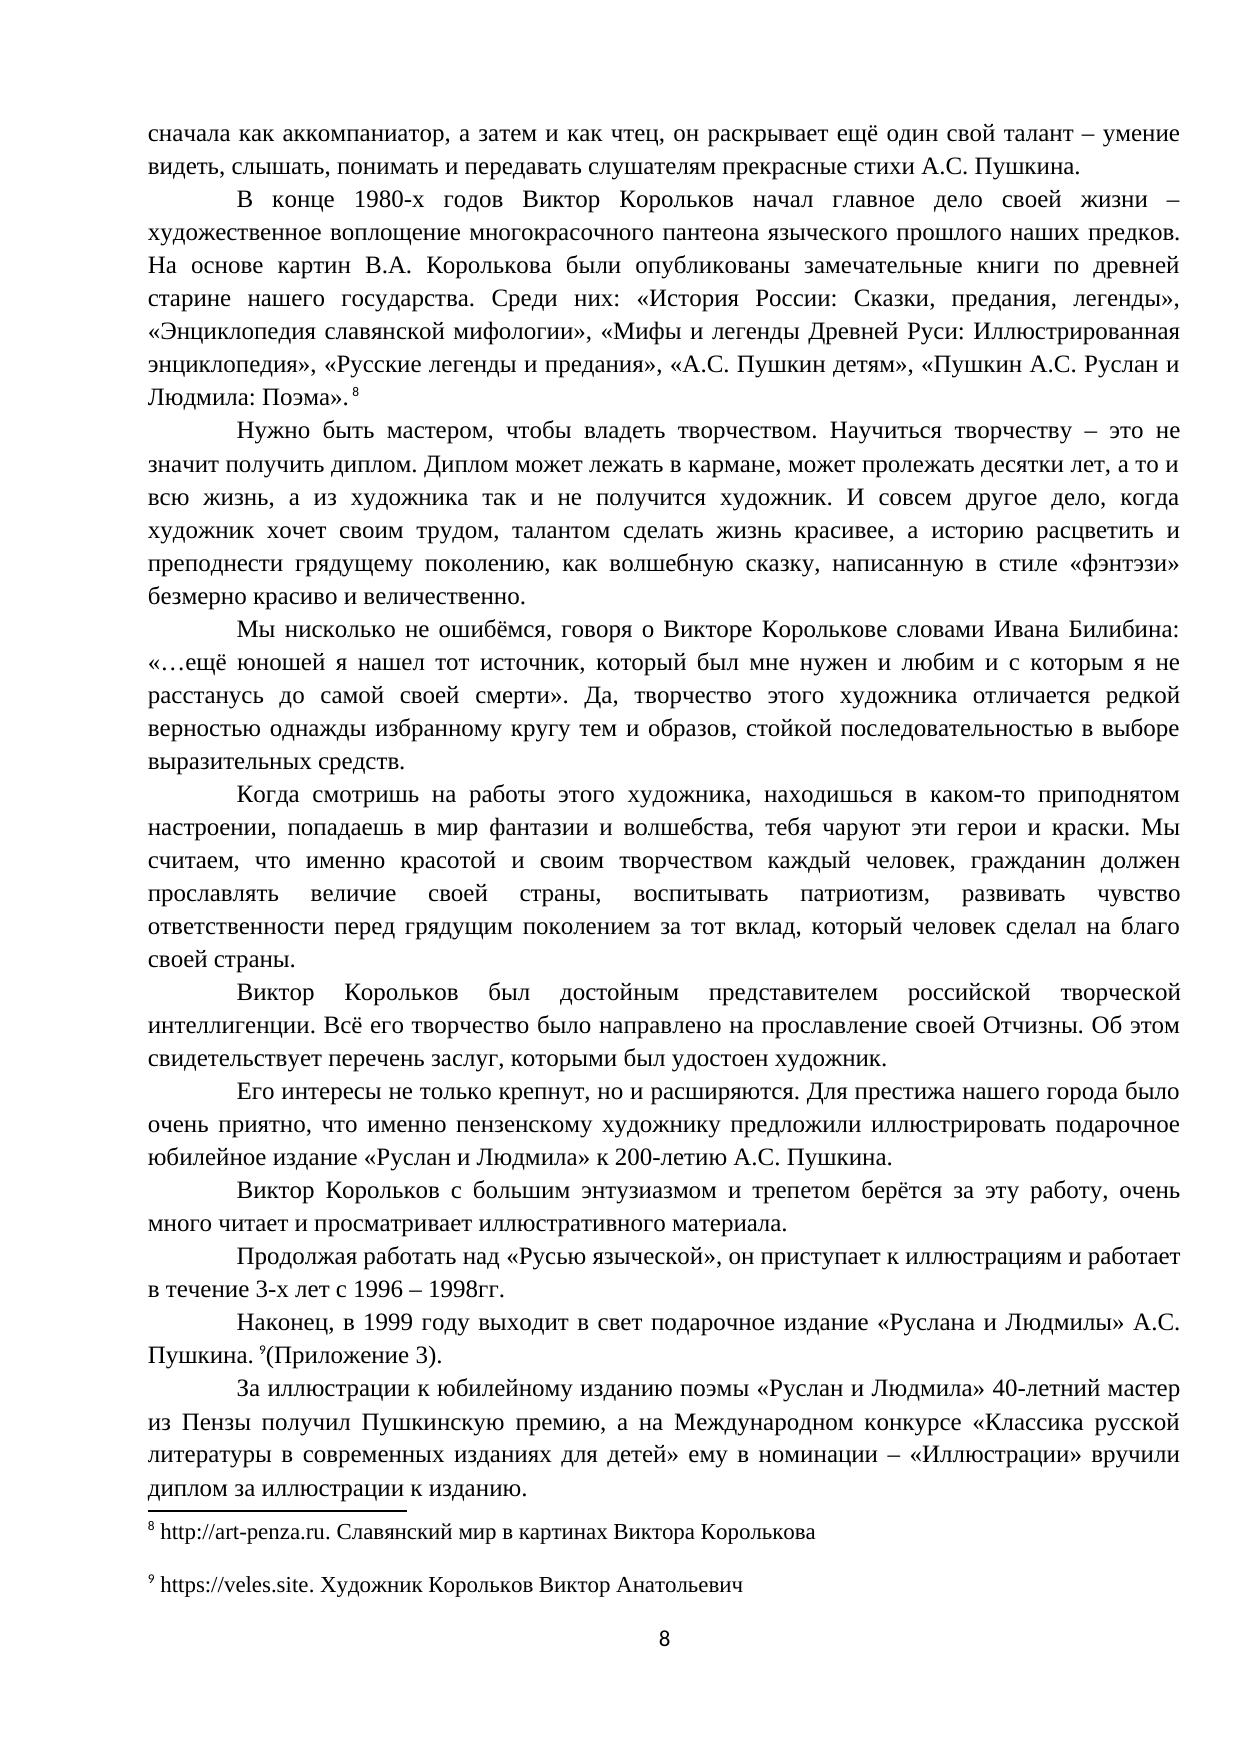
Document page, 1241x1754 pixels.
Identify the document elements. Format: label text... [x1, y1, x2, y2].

text Когда смотришь на работы этого художника, находишься в каком-то приподнятом настроении, попадаешь в мир фантазии и волшебства, тебя чаруют эти герои и краски. Мы считаем, что именно красотой и своим творчеством каждый человек, гражданин должен прославлять величие своей страны, воспитывать патриотизм, развивать чувство ответственности перед грядущим поколением за тот вклад, который человек сделал на благо своей страны. [148, 779, 1181, 973]
text Виктор Корольков с большим энтузиазмом и трепетом берётся за эту работу, очень много читает и просматривает иллюстративного материала. [148, 1175, 1181, 1237]
text Нужно быть мастером, чтобы владеть творчеством. Научиться творчеству – это не значит получить диплом. Диплом может лежать в кармане, может пролежать десятки лет, а то и всю жизнь, а из художника так и не получится художник. И совсем другое дело, когда художник хочет своим трудом, талантом сделать жизнь красивее, а историю расцветить и преподнести грядущему поколению, как волшебную сказку, написанную в стиле «фэнтэзи» безмерно красиво и величественно. [148, 416, 1181, 609]
text За иллюстрации к юбилейному изданию поэмы «Руслан и Людмила» 40-летний мастер из Пензы получил Пушкинскую премию, а на Международном конкурсе «Классика русской литературы в современных изданиях для детей» ему в номинации – «Иллюстрации» вручили диплом за иллюстрации к изданию. [148, 1373, 1181, 1501]
text Виктор Корольков был достойным представителем российской творческой интеллигенции. Всё его творчество было направлено на прославление своей Отчизны. Об этом свидетельствует перечень заслуг, которыми был удостоен художник. [148, 977, 1181, 1072]
text Продолжая работать над «Русью языческой», он приступает к иллюстрациям и работает в течение 3-х лет с 1996 – 1998гг. [148, 1241, 1181, 1303]
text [148, 118, 1181, 180]
text В конце 1980-х годов Виктор Корольков начал главное дело своей жизни – художественное воплощение многокрасочного пантеона языческого прошлого наших предков. На основе картин В.А. Королькова были опубликованы замечательные книги по древней старине нашего государства. Среди них: «История России: Сказки, предания, легенды», «Энциклопедия славянской мифологии», «Мифы и легенды Древней Руси: Иллюстрированная энциклопедия», «Русские легенды и предания», «А.С. Пушкин детям», «Пушкин А.С. Руслан и Людмила: Поэма». [148, 184, 1181, 411]
text Наконец, в 1999 году выходит в свет подарочное издание «Руслана и Людмилы» А.С. Пушкина. (Приложение 3). [148, 1307, 1181, 1369]
text Мы нисколько не ошибёмся, говоря о Викторе Королькове словами Ивана Билибина: «…ещё юношей я нашел тот источник, который был мне нужен и любим и с которым я не расстанусь до самой своей смерти». Да, творчество этого художника отличается редкой верностью однажды избранному кругу тем и образов, стойкой последовательностью в выборе выразительных средств. [148, 614, 1181, 774]
text Его интересы не только крепнут, но и расширяются. Для престижа нашего города было очень приятно, что именно пензенскому художнику предложили иллюстрировать подарочное юбилейное издание «Руслан и Людмила» к 200-летию А.С. Пушкина. [148, 1076, 1181, 1171]
